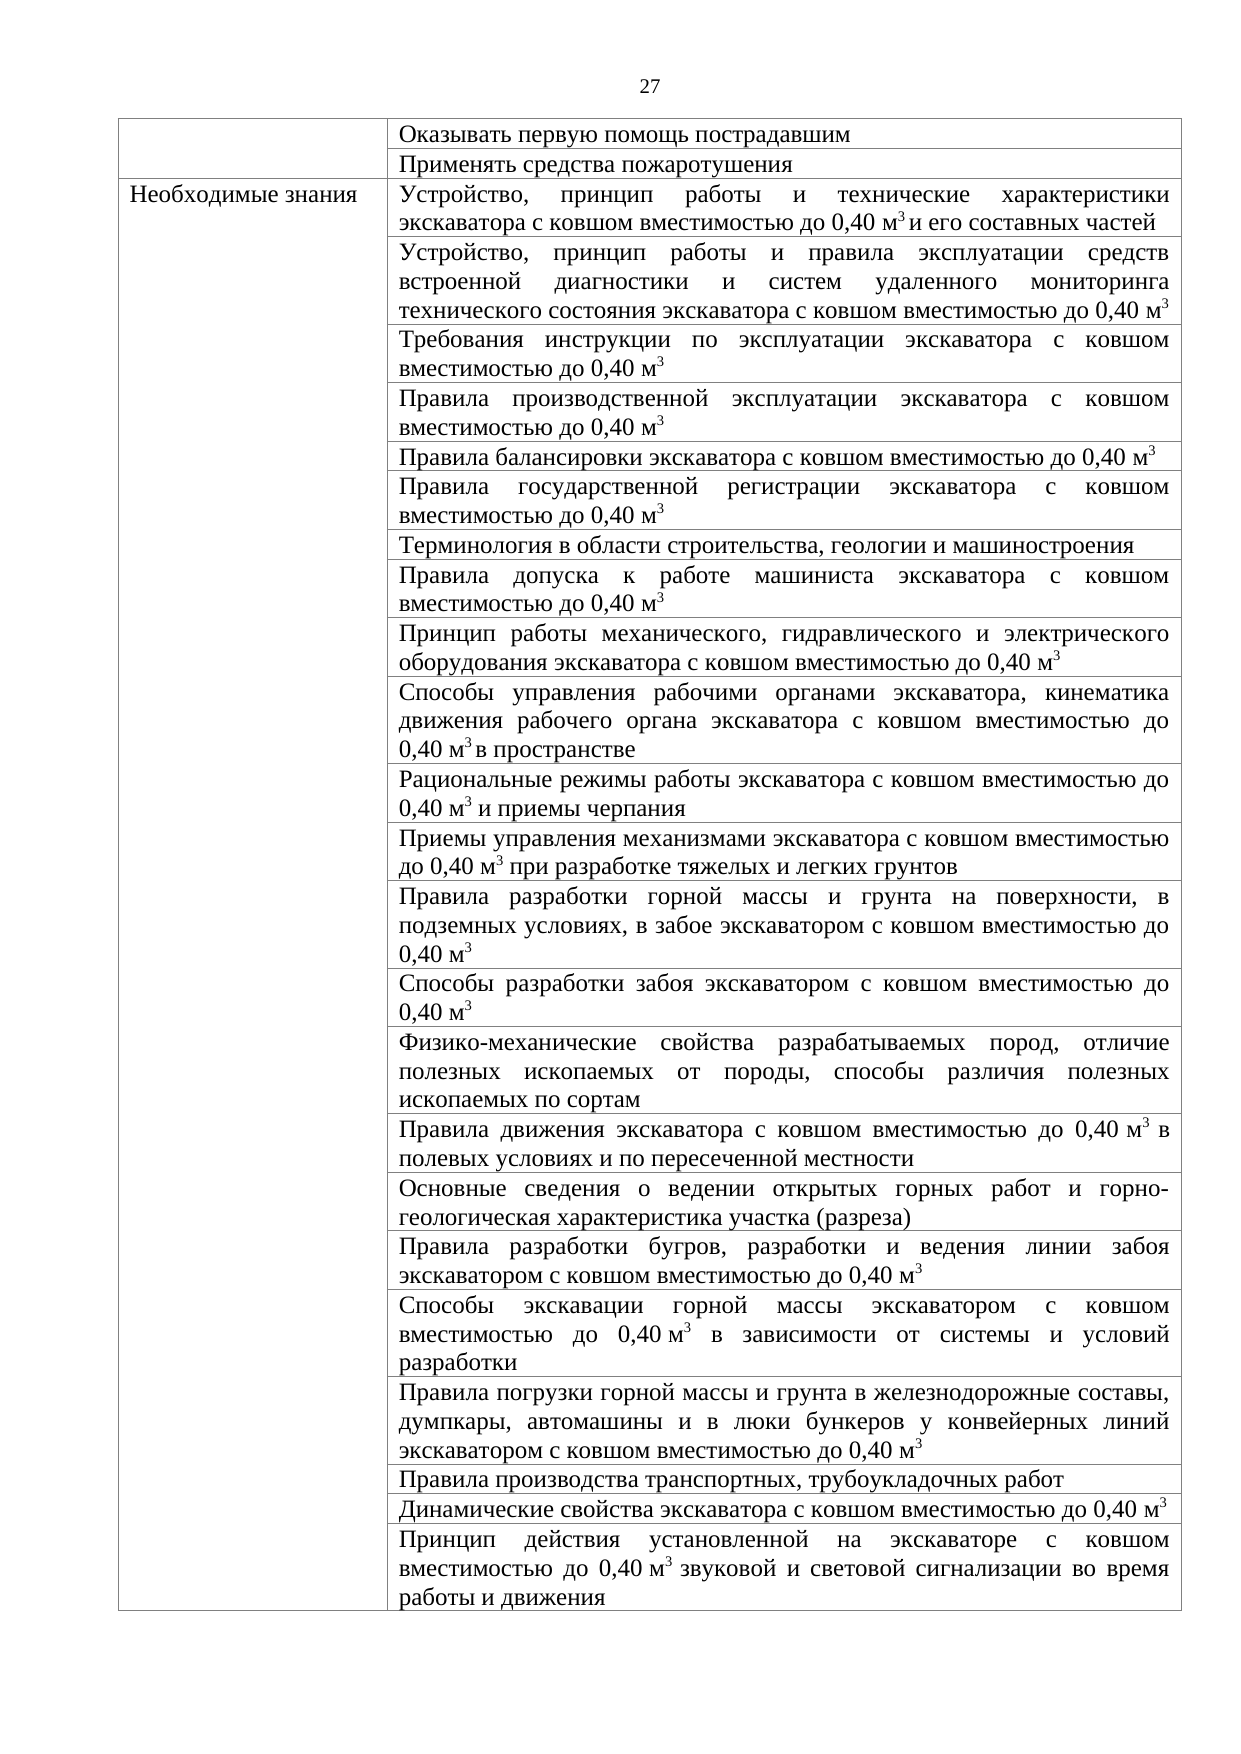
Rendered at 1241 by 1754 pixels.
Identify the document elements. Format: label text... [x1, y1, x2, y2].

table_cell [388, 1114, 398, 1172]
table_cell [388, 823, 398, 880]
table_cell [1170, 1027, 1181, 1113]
table_cell Правила допуска к работе машиниста экскаватора с ковшом вместимостью до 0,40 м3 [388, 560, 1181, 617]
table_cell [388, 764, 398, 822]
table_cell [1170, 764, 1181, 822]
table_cell Устройство, принцип работы и технические характеристики экскаватора с ковшом вместимостью до 0,40 м3 и его составных частей [388, 179, 1181, 236]
table_cell Правила государственной регистрации экскаватора с ковшом вместимостью до 0,40 м3 [388, 471, 1181, 529]
table_cell Требования инструкции по эксплуатации экскаватора с ковшом вместимостью до 0,40 м3 [388, 325, 1181, 382]
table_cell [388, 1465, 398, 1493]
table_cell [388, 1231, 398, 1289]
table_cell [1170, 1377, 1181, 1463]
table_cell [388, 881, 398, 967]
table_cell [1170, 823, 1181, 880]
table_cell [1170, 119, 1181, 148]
table_cell Правила балансировки экскаватора с ковшом вместимостью до 0,40 м3 [388, 442, 1181, 470]
table_cell Необходимые знания [119, 179, 387, 1610]
table_cell Способы управления рабочими органами экскаватора, кинематика движения рабочего органа экскаватора с ковшом вместимостью до 0,40 м3 в пространстве [388, 677, 1181, 763]
table_cell Устройство, принцип работы и правила эксплуатации средств встроенной диагностики и систем удаленного мониторинга технического состояния экскаватора с ковшом вместимостью до 0,40 м3 [388, 237, 1181, 323]
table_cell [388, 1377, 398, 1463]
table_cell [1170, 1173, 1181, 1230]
table_cell Принцип работы механического, гидравлического и электрического оборудования экскаватора с ковшом вместимостью до 0,40 м3 [554, 618, 1181, 676]
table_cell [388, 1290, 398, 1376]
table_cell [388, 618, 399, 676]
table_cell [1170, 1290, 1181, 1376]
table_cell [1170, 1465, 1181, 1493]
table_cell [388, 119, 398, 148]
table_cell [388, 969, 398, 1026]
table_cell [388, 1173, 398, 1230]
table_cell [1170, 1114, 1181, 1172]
table_cell Принцип действия установленной на экскаваторе с ковшом вместимостью до 0,40 м3 звуковой и световой сигнализации во время работы и движения [388, 1524, 1181, 1610]
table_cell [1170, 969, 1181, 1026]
table_cell Динамические свойства экскаватора с ковшом вместимостью до 0,40 м3 [388, 1494, 1181, 1523]
table_cell Правила производственной эксплуатации экскаватора с ковшом вместимостью до 0,40 м3 [388, 383, 1181, 441]
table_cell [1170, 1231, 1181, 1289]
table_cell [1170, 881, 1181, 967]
table_cell Терминология в области строительства, геологии и машиностроения [388, 530, 1181, 559]
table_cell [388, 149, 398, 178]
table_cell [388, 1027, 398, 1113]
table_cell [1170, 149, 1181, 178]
